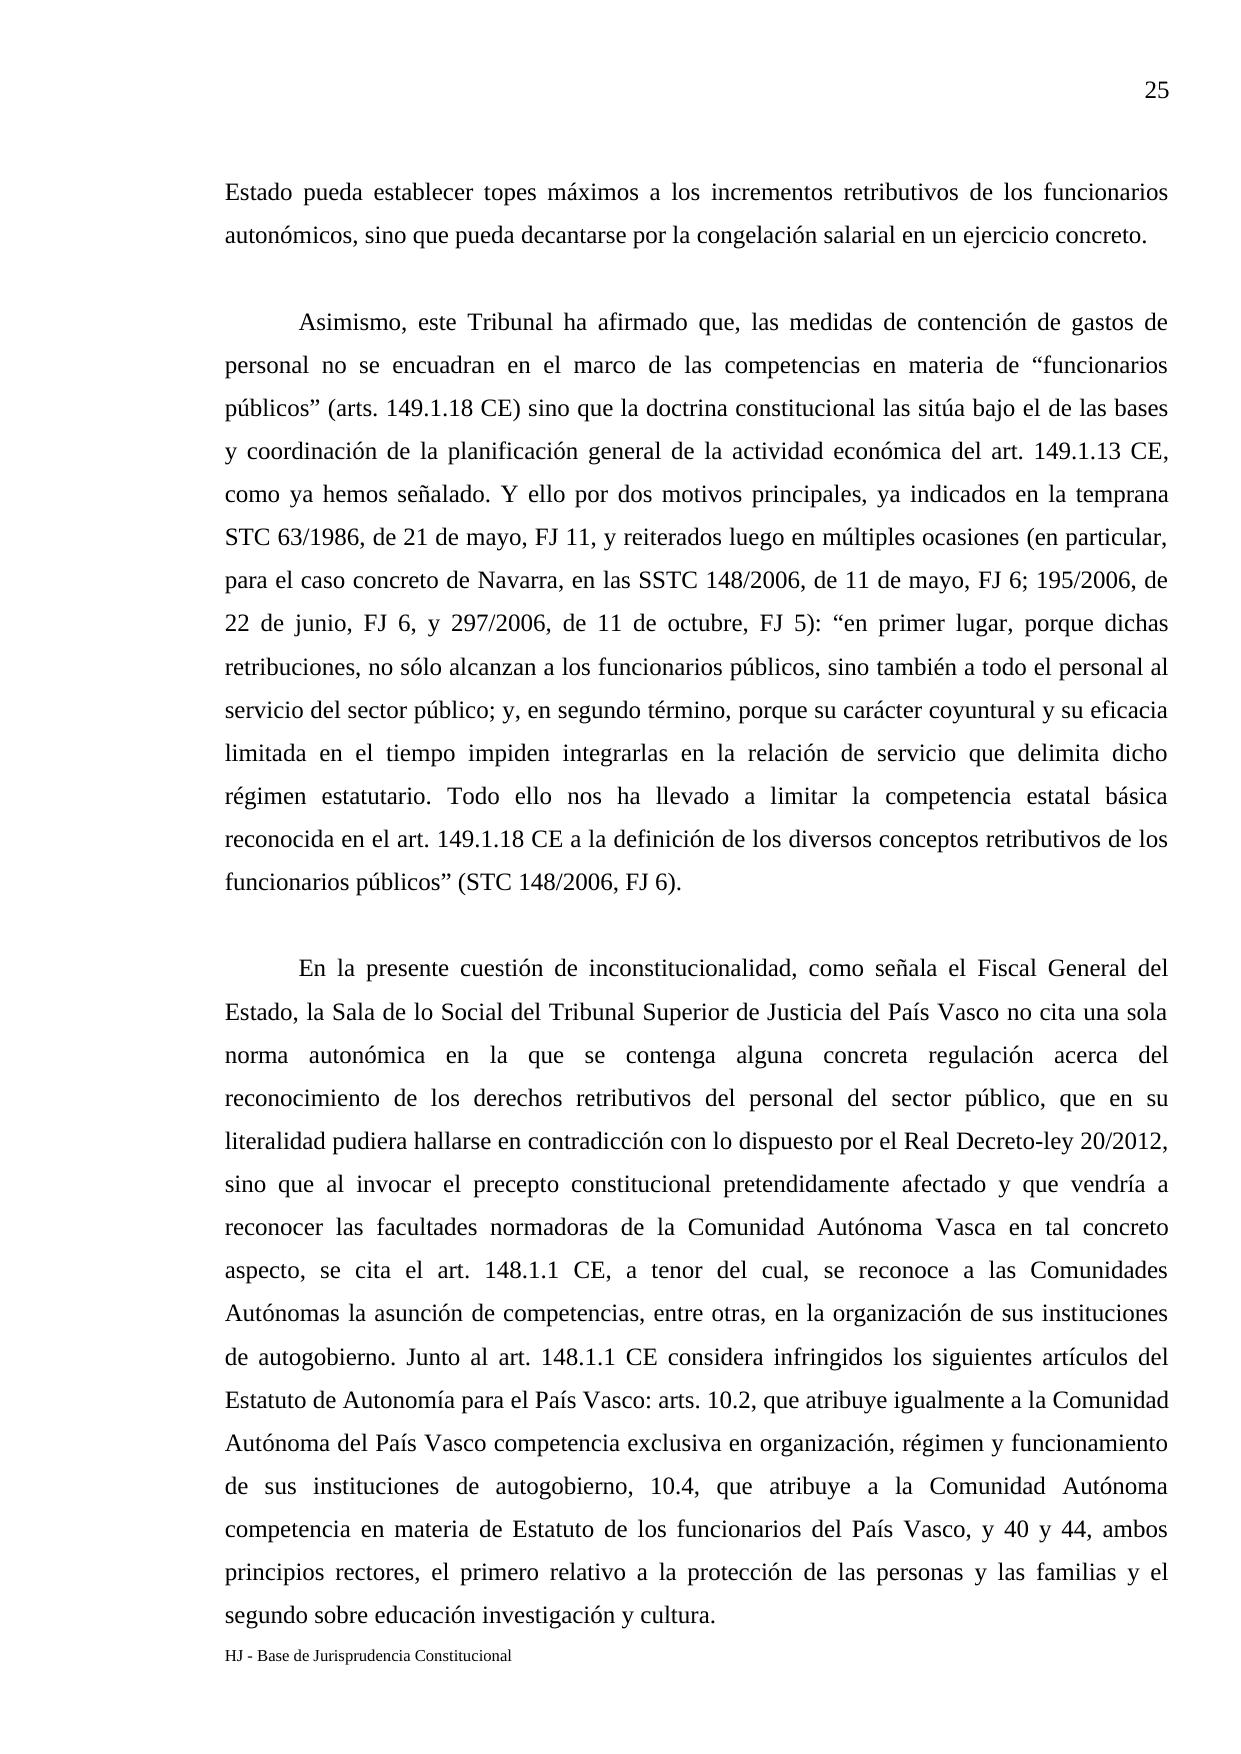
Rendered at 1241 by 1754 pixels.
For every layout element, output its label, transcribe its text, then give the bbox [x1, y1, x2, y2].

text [224, 177, 1169, 249]
text Asimismo, este Tribunal ha afirmado que, las medidas de contención de gastos de personal no se encuadran en el marco de las competencias en materia de “funcionarios públicos” (arts. 149.1.18 CE) sino que la doctrina constitucional las sitúa bajo el de las bases y coordinación de la planificación general de la actividad económica del art. 149.1.13 CE, como ya hemos señalado. Y ello por dos motivos principales, ya indicados en la temprana STC 63/1986, de 21 de mayo, FJ 11, y reiterados luego en múltiples ocasiones (en particular, para el caso concreto de Navarra, en las SSTC 148/2006, de 11 de mayo, FJ 6; 195/2006, de 22 de junio, FJ 6, y 297/2006, de 11 de octubre, FJ 5): “en primer lugar, porque dichas retribuciones, no sólo alcanzan a los funcionarios públicos, sino también a todo el personal al servicio del sector público; y, en segundo término, porque su carácter coyuntural y su eficacia limitada en el tiempo impiden integrarlas en la relación de servicio que delimita dicho régimen estatutario. Todo ello nos ha llevado a limitar la competencia estatal básica reconocida en el art. 149.1.18 CE a la definición de los diversos conceptos retributivos de los funcionarios públicos” (STC 148/2006, FJ 6). [224, 307, 1169, 896]
text En la presente cuestión de inconstitucionalidad, como señala el Fiscal General del Estado, la Sala de lo Social del Tribunal Superior de Justicia del País Vasco no cita una sola norma autonómica en la que se contenga alguna concreta regulación acerca del reconocimiento de los derechos retributivos del personal del sector público, que en su literalidad pudiera hallarse en contradicción con lo dispuesto por el Real Decreto-ley 20/2012, sino que al invocar el precepto constitucional pretendidamente afectado y que vendría a reconocer las facultades normadoras de la Comunidad Autónoma Vasca en tal concreto aspecto, se cita el art. 148.1.1 CE, a tenor del cual, se reconoce a las Comunidades Autónomas la asunción de competencias, entre otras, en la organización de sus instituciones de autogobierno. Junto al art. 148.1.1 CE considera infringidos los siguientes artículos del Estatuto de Autonomía para el País Vasco: arts. 10.2, que atribuye igualmente a la Comunidad Autónoma del País Vasco competencia exclusiva en organización, régimen y funcionamiento de sus instituciones de autogobierno, 10.4, que atribuye a la Comunidad Autónoma competencia en materia de Estatuto de los funcionarios del País Vasco, y 40 y 44, ambos principios rectores, el primero relativo a la protección de las personas y las familias y el segundo sobre educación investigación y cultura. [224, 953, 1169, 1629]
